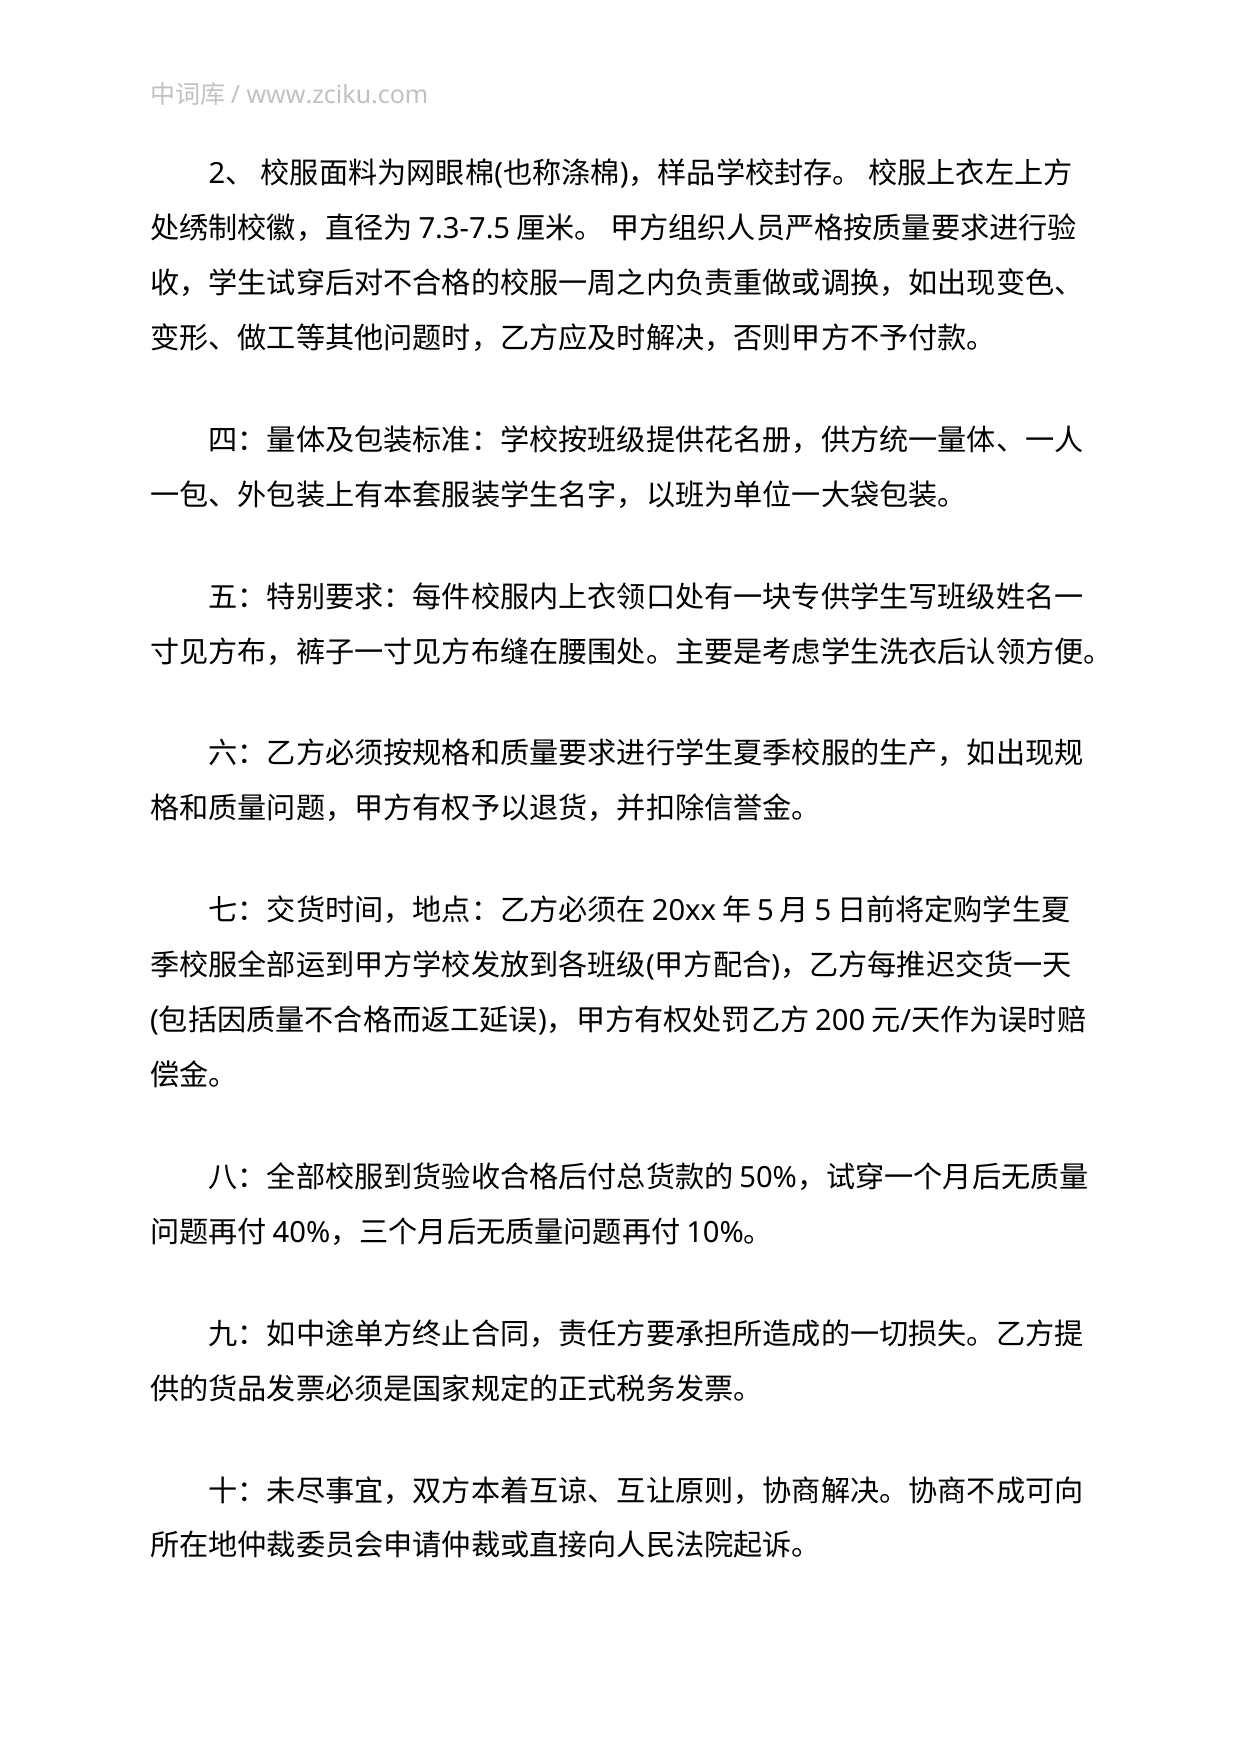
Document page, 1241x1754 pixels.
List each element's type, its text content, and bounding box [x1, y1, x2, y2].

text 七：交货时间，地点：乙方必须在20xx年5月5日前将定购学生夏季校服全部运到甲方学校发放到各班级(甲方配合)，乙方每推迟交货一天(包括因质量不合格而返工延误)，甲方有权处罚乙方200元/天作为误时赔偿金。 [150, 887, 1090, 1094]
text 九：如中途单方终止合同，责任方要承担所造成的一切损失。乙方提供的货品发票必须是国家规定的正式税务发票。 [150, 1310, 1090, 1408]
text 五：特别要求：每件校服内上衣领口处有一块专供学生写班级姓名一寸见方布，裤子一寸见方布缝在腰围处。主要是考虑学生洗衣后认领方便。 [150, 573, 1090, 671]
text 2、 校服面料为网眼棉(也称涤棉)，样品学校封存。 校服上衣左上方处绣制校徽，直径为7.3-7.5厘米。 甲方组织人员严格按质量要求进行验收，学生试穿后对不合格的校服一周之内负责重做或调换，如出现变色、变形、做工等其他问题时，乙方应及时解决，否则甲方不予付款。 [150, 150, 1090, 357]
text 六：乙方必须按规格和质量要求进行学生夏季校服的生产，如出现规格和质量问题，甲方有权予以退货，并扣除信誉金。 [150, 730, 1090, 827]
text 八：全部校服到货验收合格后付总货款的50%，试穿一个月后无质量问题再付40%，三个月后无质量问题再付10%。 [150, 1153, 1090, 1251]
text 四：量体及包装标准：学校按班级提供花名册，供方统一量体、一人一包、外包装上有本套服装学生名字，以班为单位一大袋包装。 [150, 417, 1090, 514]
text 十：未尽事宜，双方本着互谅、互让原则，协商解决。协商不成可向所在地仲裁委员会申请仲裁或直接向人民法院起诉。 [150, 1467, 1090, 1564]
